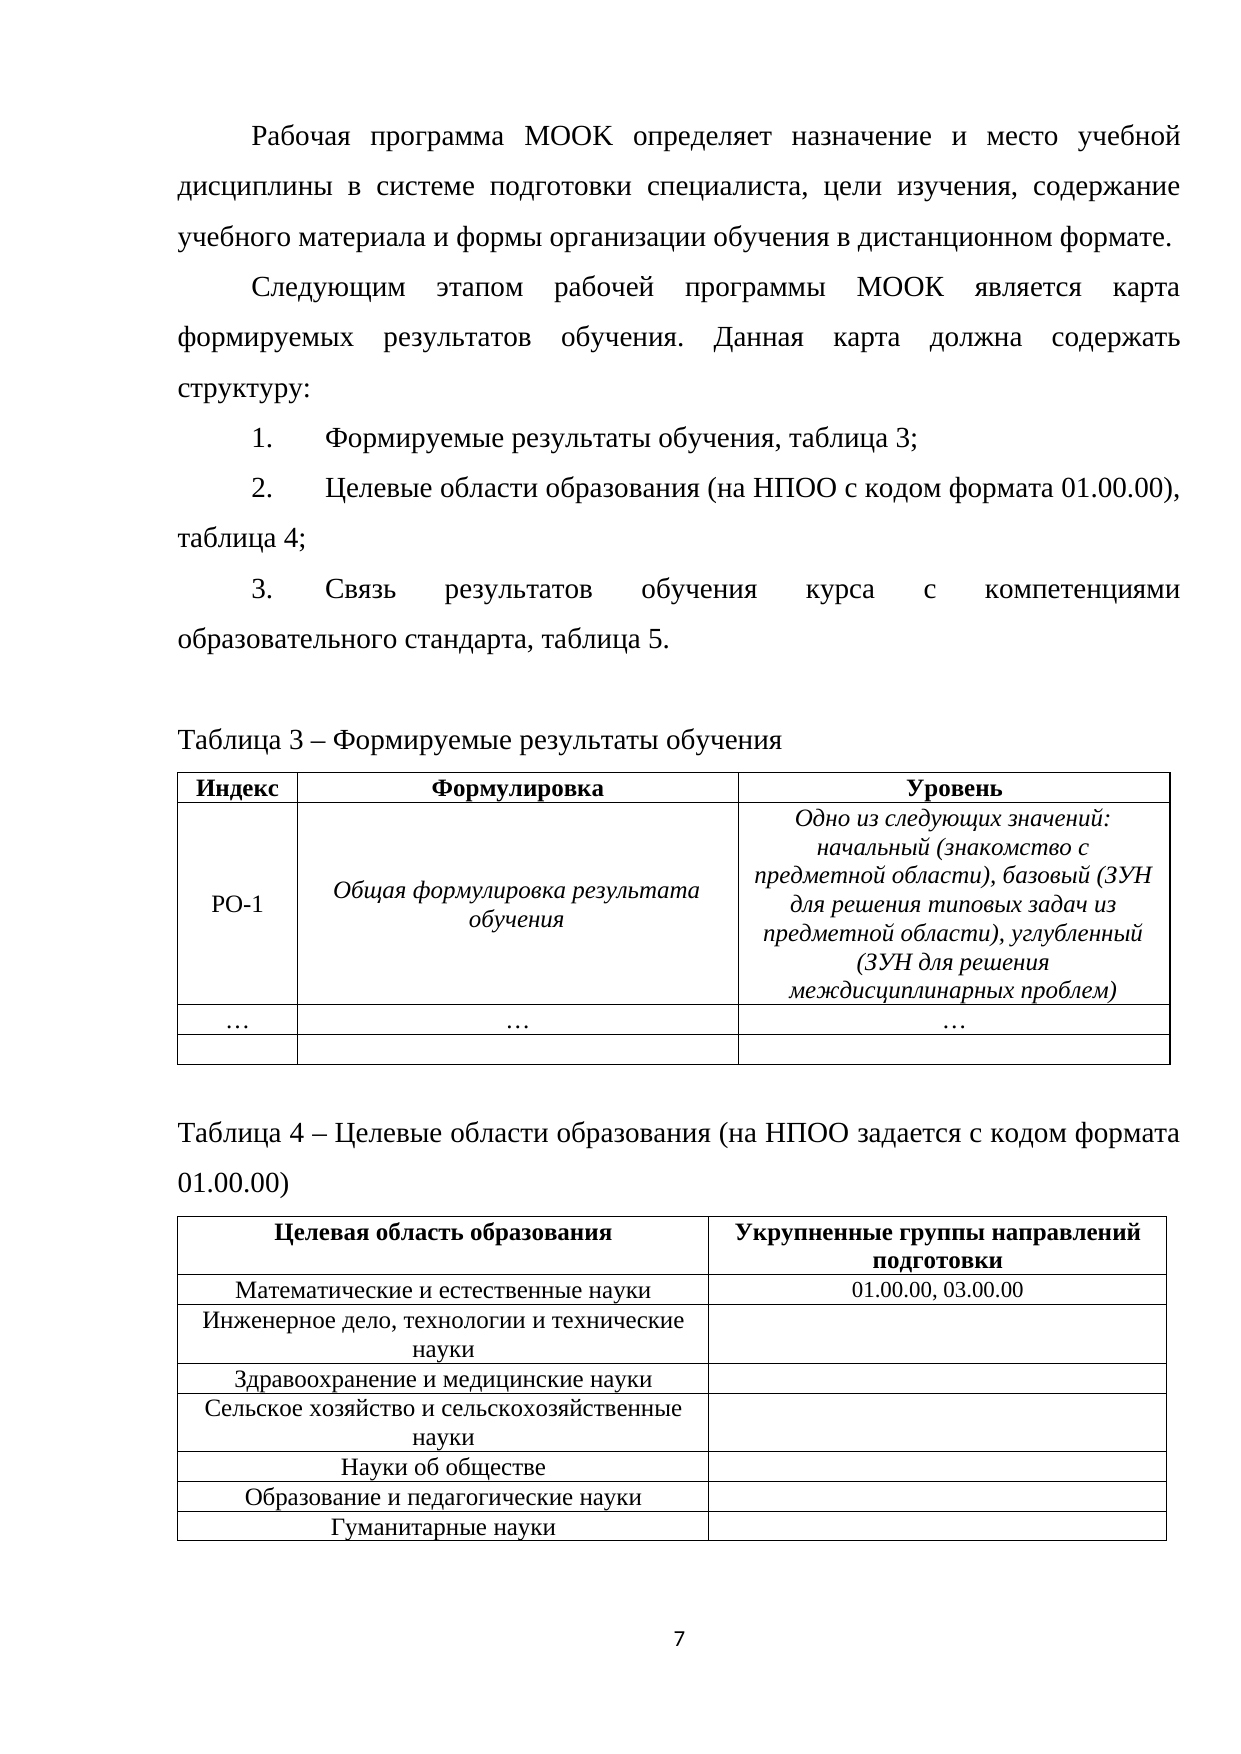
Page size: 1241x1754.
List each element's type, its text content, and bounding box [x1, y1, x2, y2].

table_header Индекс [178, 773, 297, 802]
table_cell … [739, 1005, 1169, 1034]
table_cell [709, 1512, 1166, 1540]
table_cell Образование и педагогические науки [178, 1482, 708, 1511]
table_cell [709, 1482, 1166, 1511]
table_cell Здравоохранение и медицинские науки [178, 1364, 708, 1392]
text Таблица 4 – Целевые области образования (на НПОО задается с кодом формата 01.00.00) [177, 1115, 1181, 1199]
table_cell Сельское хозяйство и сельскохозяйственные науки [178, 1394, 708, 1451]
text Рабочая программа MOOK определяет назначение и место учебной дисциплины в системе подготовки специалиста, цели изучения, содержание учебного материала и формы организации обучения в дистанционном формате. [177, 118, 1181, 252]
list Целевые области образования (на НПОО с кодом формата 01.00.00), таблица 4; [177, 470, 1181, 554]
table_cell [178, 1035, 297, 1064]
list Формируемые результаты обучения, таблица 3; [177, 420, 1181, 453]
text Таблица 3 – Формируемые результаты обучения [177, 722, 1181, 755]
text Следующим этапом рабочей программы МООК является карта формируемых результатов обучения. Данная карта должна содержать структуру: [177, 269, 1181, 403]
list Связь результатов обучения курса с компетенциями образовательного стандарта, таблица 5. [177, 571, 1181, 655]
table_cell [709, 1364, 1166, 1392]
table_cell [709, 1394, 1166, 1451]
table_cell РО-1 [178, 803, 297, 1004]
table_cell Гуманитарные науки [178, 1512, 708, 1540]
table_cell … [298, 1005, 738, 1034]
table_cell Одно из следующих значений: начальный (знакомство с предметной области), базовый (ЗУН для решения типовых задач из предметной области), углубленный (ЗУН для решения междисциплинарных проблем) [739, 803, 1169, 1004]
table_cell [298, 1035, 738, 1064]
table_header Целевая область образования [178, 1217, 708, 1274]
table_cell [739, 1035, 1169, 1064]
table_header Уровень [739, 773, 1169, 802]
table_cell Математические и естественные науки [178, 1275, 708, 1304]
table_cell Общая формулировка результата обучения [298, 803, 738, 1004]
table_cell [709, 1305, 1166, 1363]
table_cell 01.00.00, 03.00.00 [709, 1275, 1166, 1304]
table_header Формулировка [298, 773, 738, 802]
table_cell [709, 1452, 1166, 1481]
table_cell Инженерное дело, технологии и технические науки [178, 1305, 708, 1363]
table_header Укрупненные группы направлений подготовки [709, 1217, 1166, 1274]
table_cell … [178, 1005, 297, 1034]
table_cell Науки об обществе [178, 1452, 708, 1481]
